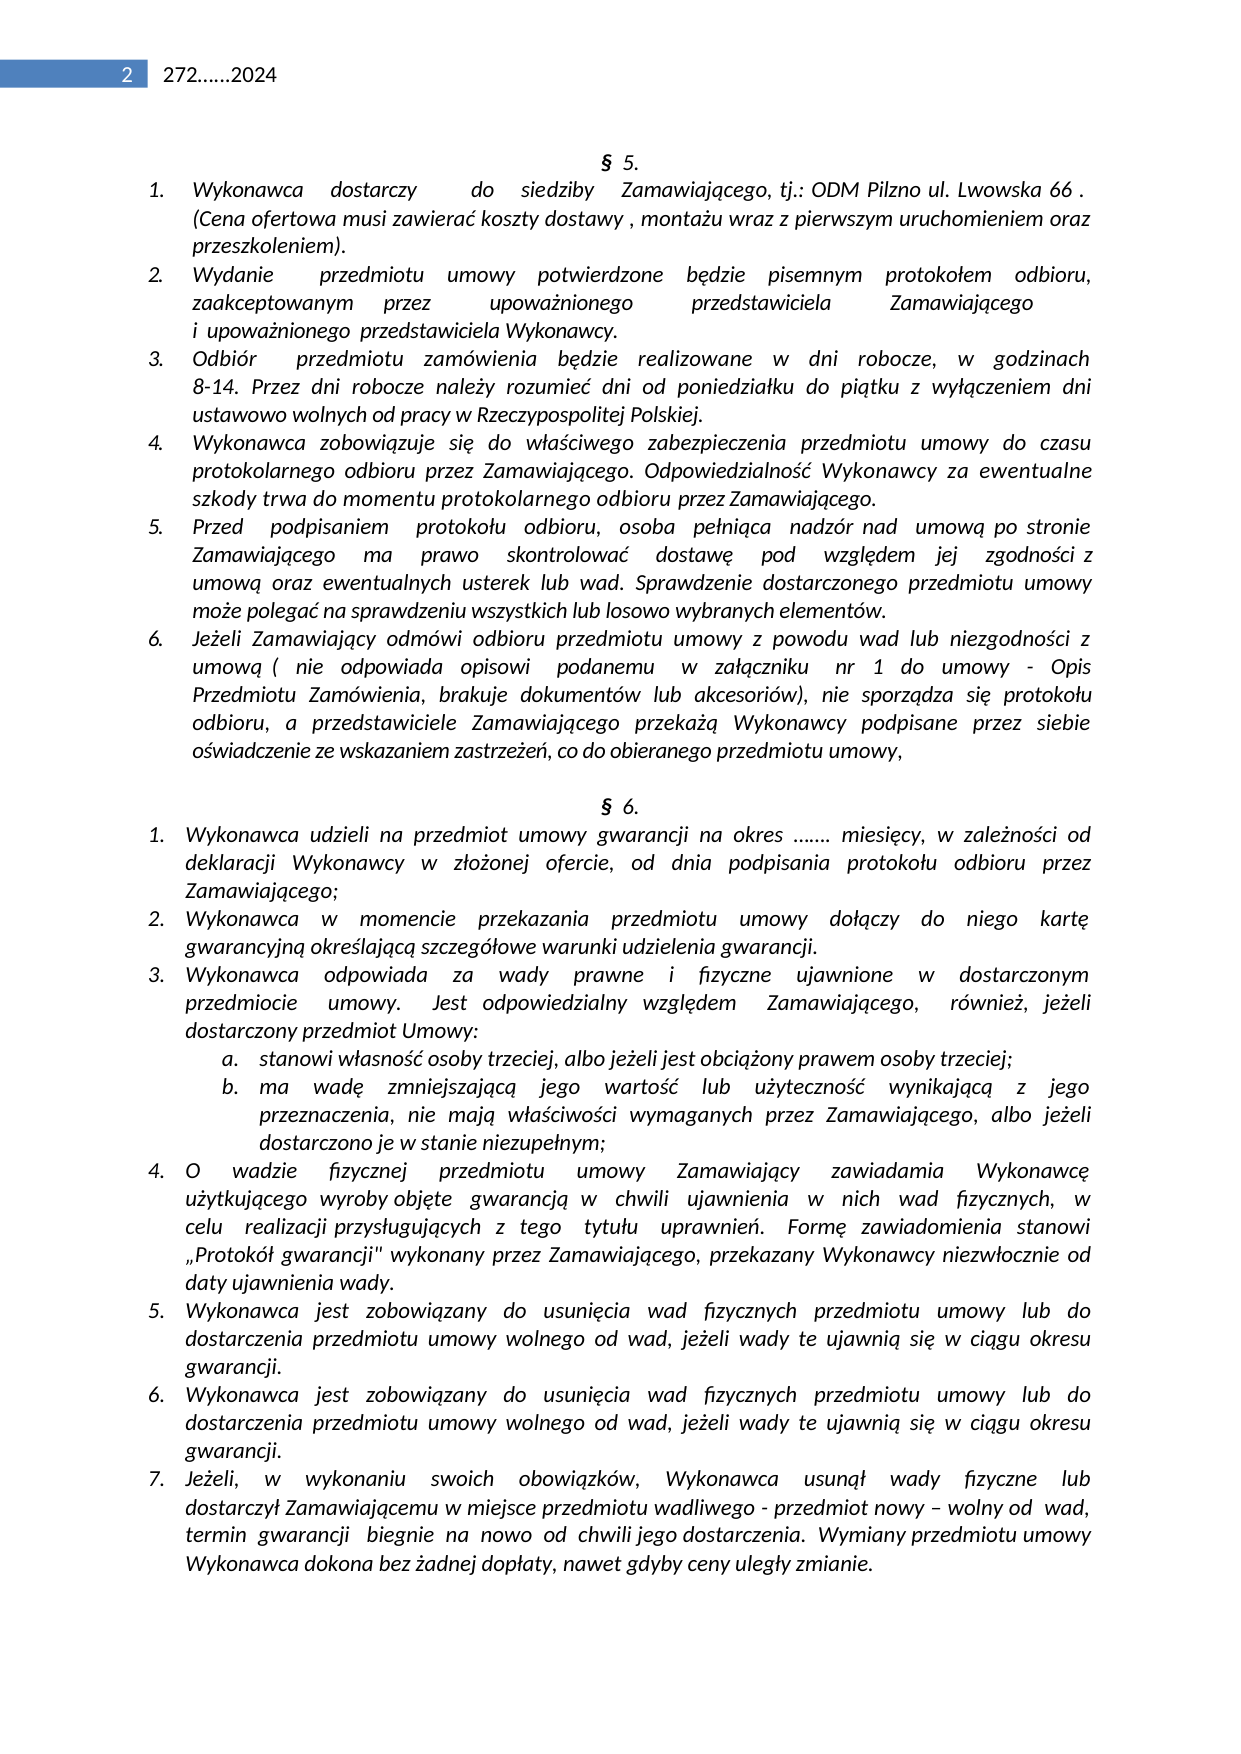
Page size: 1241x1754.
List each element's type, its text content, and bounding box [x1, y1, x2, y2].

list Wykonawca dostarczy do siedziby Zamawiającego, tj.: ODM Pilzno ul. Lwowska 66 . (Cena ofertowa musi zawierać koszty dostawy , montażu wraz z pierwszym uruchomieniem oraz przeszkoleniem). [148, 176, 1093, 260]
list ma wadę zmniejszającą jego wartość lub użyteczność wynikającą z jego przeznaczenia, nie mają właściwości wymaganych przez Zamawiającego, albo jeżeli dostarczono je w stanie niezupełnym; [222, 1072, 1093, 1156]
list Przed podpisaniem protokołu odbioru, osoba pełniąca nadzór nad umową po stronie Zamawiającego ma prawo skontrolować dostawę pod względem jej zgodności z umową oraz ewentualnych usterek lub wad. Sprawdzenie dostarczonego przedmiotu umowy może polegać na sprawdzeniu wszystkich lub losowo wybranych elementów. [148, 512, 1093, 624]
list Odbiór przedmiotu zamówienia będzie realizowane w dni robocze, w godzinach 8-14. Przez dni robocze należy rozumieć dni od poniedziałku do piątku z wyłączeniem dni ustawowo wolnych od pracy w Rzeczypospolitej Polskiej. [148, 344, 1093, 428]
list Wykonawca odpowiada za wady prawne i fizyczne ujawnione w dostarczonym przedmiocie umowy. Jest odpowiedzialny względem Zamawiającego, również, jeżeli dostarczony przedmiot Umowy: [148, 960, 1093, 1044]
text § 5. [148, 148, 1093, 176]
list Jeżeli Zamawiający odmówi odbioru przedmiotu umowy z powodu wad lub niezgodności z umową ( nie odpowiada opisowi podanemu w załączniku nr 1 do umowy - Opis Przedmiotu Zamówienia, brakuje dokumentów lub akcesoriów), nie sporządza się protokołu odbioru, a przedstawiciele Zamawiającego przekażą Wykonawcy podpisane przez siebie oświadczenie ze wskazaniem zastrzeżeń, co do obieranego przedmiotu umowy, [148, 624, 1093, 764]
list Wykonawca zobowiązuje się do właściwego zabezpieczenia przedmiotu umowy do czasu protokolarnego odbioru przez Zamawiającego. Odpowiedzialność Wykonawcy za ewentualne szkody trwa do momentu protokolarnego odbioru przez Zamawiającego. [148, 428, 1093, 512]
list Jeżeli, w wykonaniu swoich obowiązków, Wykonawca usunął wady fizyczne lub dostarczył Zamawiającemu w miejsce przedmiotu wadliwego - przedmiot nowy – wolny od wad, termin gwarancji biegnie na nowo od chwili jego dostarczenia. Wymiany przedmiotu umowy Wykonawca dokona bez żadnej dopłaty, nawet gdyby ceny uległy zmianie. [148, 1464, 1093, 1577]
list Wykonawca jest zobowiązany do usunięcia wad fizycznych przedmiotu umowy lub do dostarczenia przedmiotu umowy wolnego od wad, jeżeli wady te ujawnią się w ciągu okresu gwarancji. [148, 1381, 1093, 1464]
list Wykonawca jest zobowiązany do usunięcia wad fizycznych przedmiotu umowy lub do dostarczenia przedmiotu umowy wolnego od wad, jeżeli wady te ujawnią się w ciągu okresu gwarancji. [148, 1296, 1093, 1381]
text § 6. [148, 792, 1093, 820]
list Wykonawca w momencie przekazania przedmiotu umowy dołączy do niego kartę gwarancyjną określającą szczegółowe warunki udzielenia gwarancji. [148, 904, 1093, 960]
list Wykonawca udzieli na przedmiot umowy gwarancji na okres ……. miesięcy, w zależności od deklaracji Wykonawcy w złożonej ofercie, od dnia podpisania protokołu odbioru przez Zamawiającego; [148, 820, 1093, 904]
list Wydanie przedmiotu umowy potwierdzone będzie pisemnym protokołem odbioru, zaakceptowanym przez upoważnionego przedstawiciela Zamawiającego i upoważnionego przedstawiciela Wykonawcy. [148, 260, 1093, 344]
list stanowi własność osoby trzeciej, albo jeżeli jest obciążony prawem osoby trzeciej; [222, 1044, 1093, 1072]
list O wadzie fizycznej przedmiotu umowy Zamawiający zawiadamia Wykonawcę użytkującego wyroby objęte gwarancją w chwili ujawnienia w nich wad fizycznych, w celu realizacji przysługujących z tego tytułu uprawnień. Formę zawiadomienia stanowi „Protokół gwarancji" wykonany przez Zamawiającego, przekazany Wykonawcy niezwłocznie od daty ujawnienia wady. [148, 1156, 1093, 1296]
